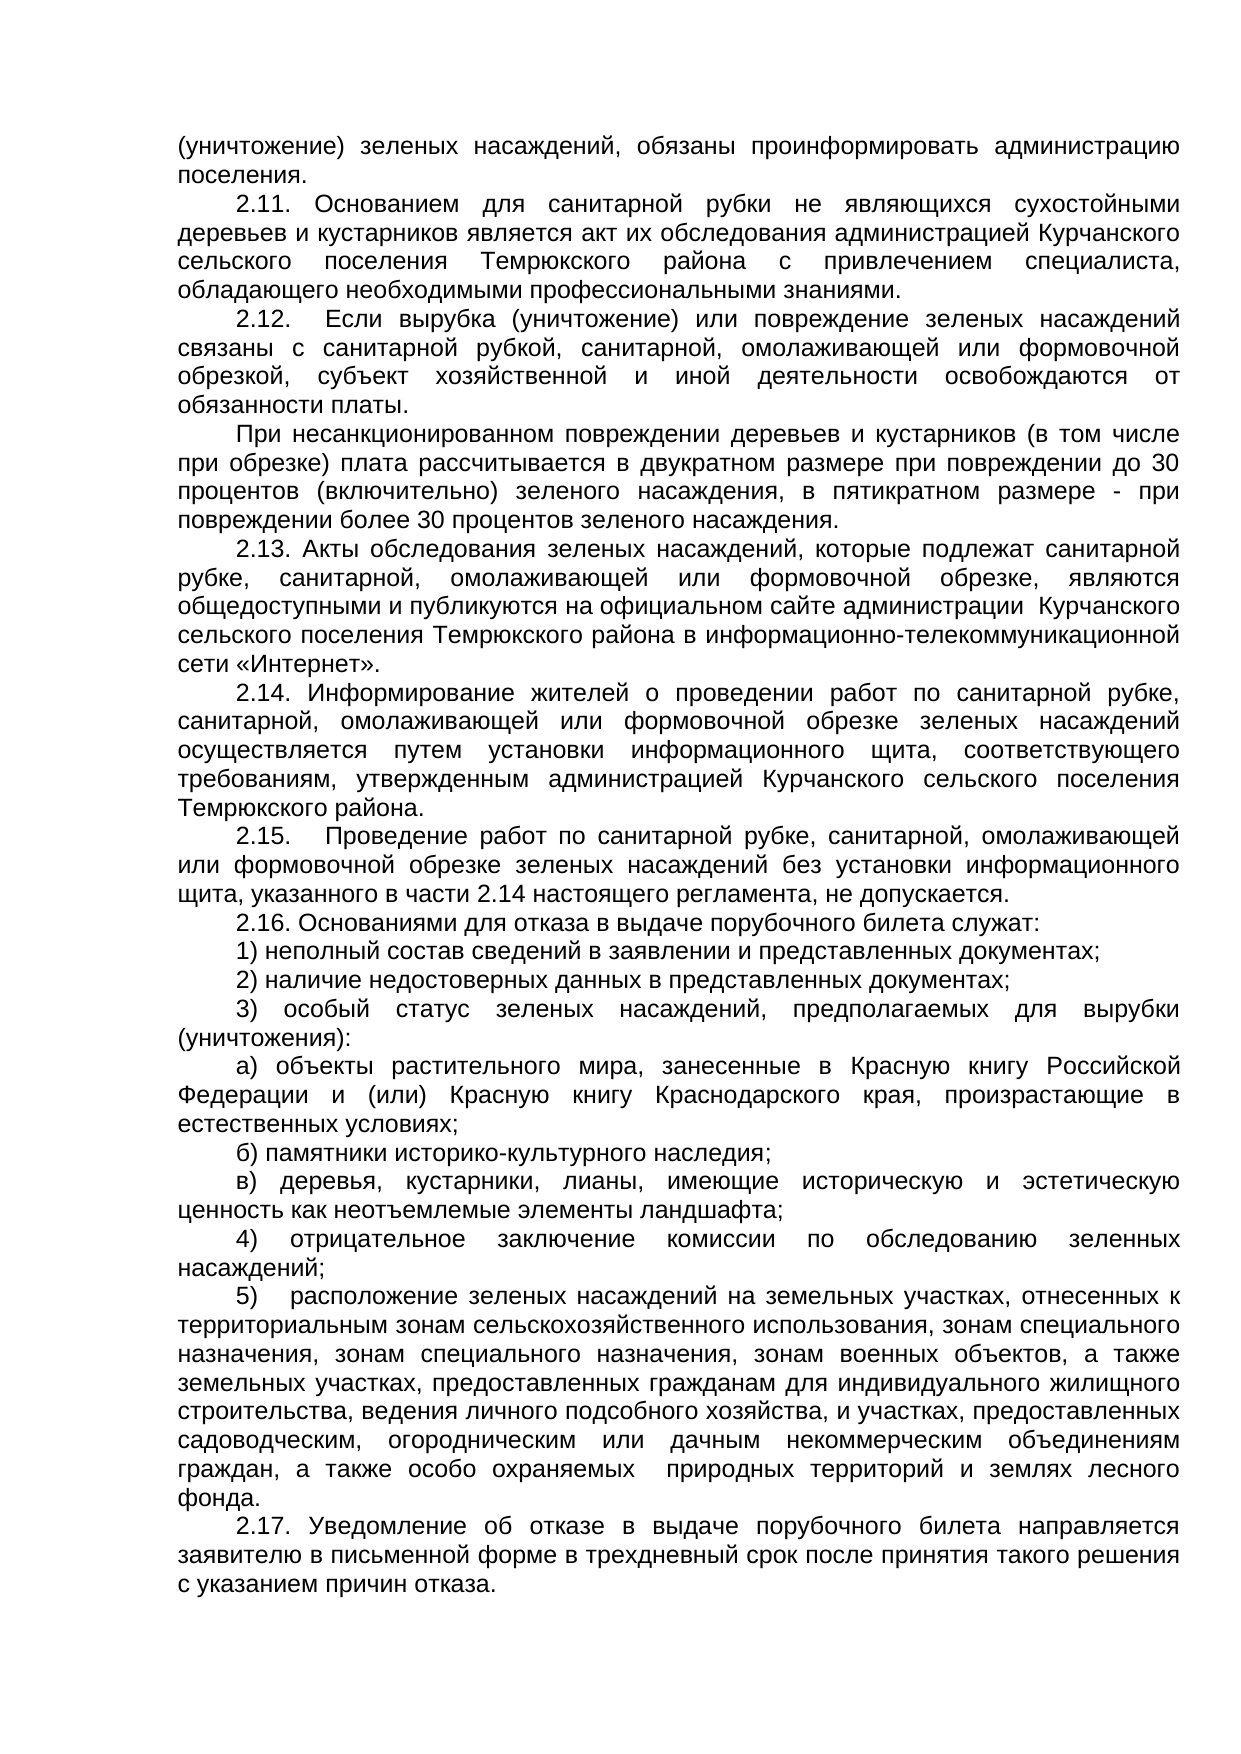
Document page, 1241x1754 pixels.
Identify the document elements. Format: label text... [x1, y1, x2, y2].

list Проведение работ по санитарной рубке, санитарной, омолаживающей или формовочной обрезке зеленых насаждений без установки информационного щита, указанного в части 2.14 настоящего регламента, не допускается. [177, 821, 1181, 908]
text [177, 131, 1181, 189]
text 2) наличие недостоверных данных в представленных документах; [177, 965, 1181, 994]
text 3) особый статус зеленых насаждений, предполагаемых для вырубки (уничтожения): [177, 994, 1181, 1051]
list расположение зеленых насаждений на земельных участках, отнесенных к территориальным зонам сельскохозяйственного использования, зонам специального назначения, зонам специального назначения, зонам военных объектов, а также земельных участках, предоставленных гражданам для индивидуального жилищного строительства, ведения личного подсобного хозяйства, и участках, предоставленных садоводческим, огородническим или дачным некоммерческим объединениям граждан, а также особо охраняемых природных территорий и землях лесного фонда. [177, 1281, 1181, 1511]
text б) памятники историко-культурного наследия; [177, 1138, 1181, 1166]
text 2.11. Основанием для санитарной рубки не являющихся сухостойными деревьев и кустарников является акт их обследования администрацией Курчанского сельского поселения Темрюкского района с привлечением специалиста, обладающего необходимыми профессиональными знаниями. [177, 189, 1181, 304]
list отрицательное заключение комиссии по обследованию зеленных насаждений; [177, 1224, 1181, 1281]
text в) деревья, кустарники, лианы, имеющие историческую и эстетическую ценность как неотъемлемые элементы ландшафта; [177, 1166, 1181, 1224]
list Если вырубка (уничтожение) или повреждение зеленых насаждений связаны с санитарной рубкой, санитарной, омолаживающей или формовочной обрезкой, субъект хозяйственной и иной деятельности освобождаются от обязанности платы. [177, 304, 1181, 419]
text 2.13. Акты обследования зеленых насаждений, которые подлежат санитарной рубке, санитарной, омолаживающей или формовочной обрезке, являются общедоступными и публикуются на официальном сайте администрации Курчанского сельского поселения Темрюкского района в информационно-телекоммуникационной сети «Интернет». [177, 534, 1181, 678]
text 2.17. Уведомление об отказе в выдаче порубочного билета направляется заявителю в письменной форме в трехдневный срок после принятия такого решения с указанием причин отказа. [177, 1511, 1181, 1598]
text 2.16. Основаниями для отказа в выдаче порубочного билета служат: [177, 908, 1181, 936]
text а) объекты растительного мира, занесенные в Красную книгу Российской Федерации и (или) Красную книгу Краснодарского края, произрастающие в естественных условиях; [177, 1051, 1181, 1138]
text 1) неполный состав сведений в заявлении и представленных документах; [177, 936, 1181, 965]
text 2.14. Информирование жителей о проведении работ по санитарной рубке, санитарной, омолаживающей или формовочной обрезке зеленых насаждений осуществляется путем установки информационного щита, соответствующего требованиям, утвержденным администрацией Курчанского сельского поселения Темрюкского района. [177, 678, 1181, 821]
text При несанкционированном повреждении деревьев и кустарников (в том числе при обрезке) плата рассчитывается в двукратном размере при повреждении до 30 процентов (включительно) зеленого насаждения, в пятикратном размере - при повреждении более 30 процентов зеленого насаждения. [177, 419, 1181, 534]
